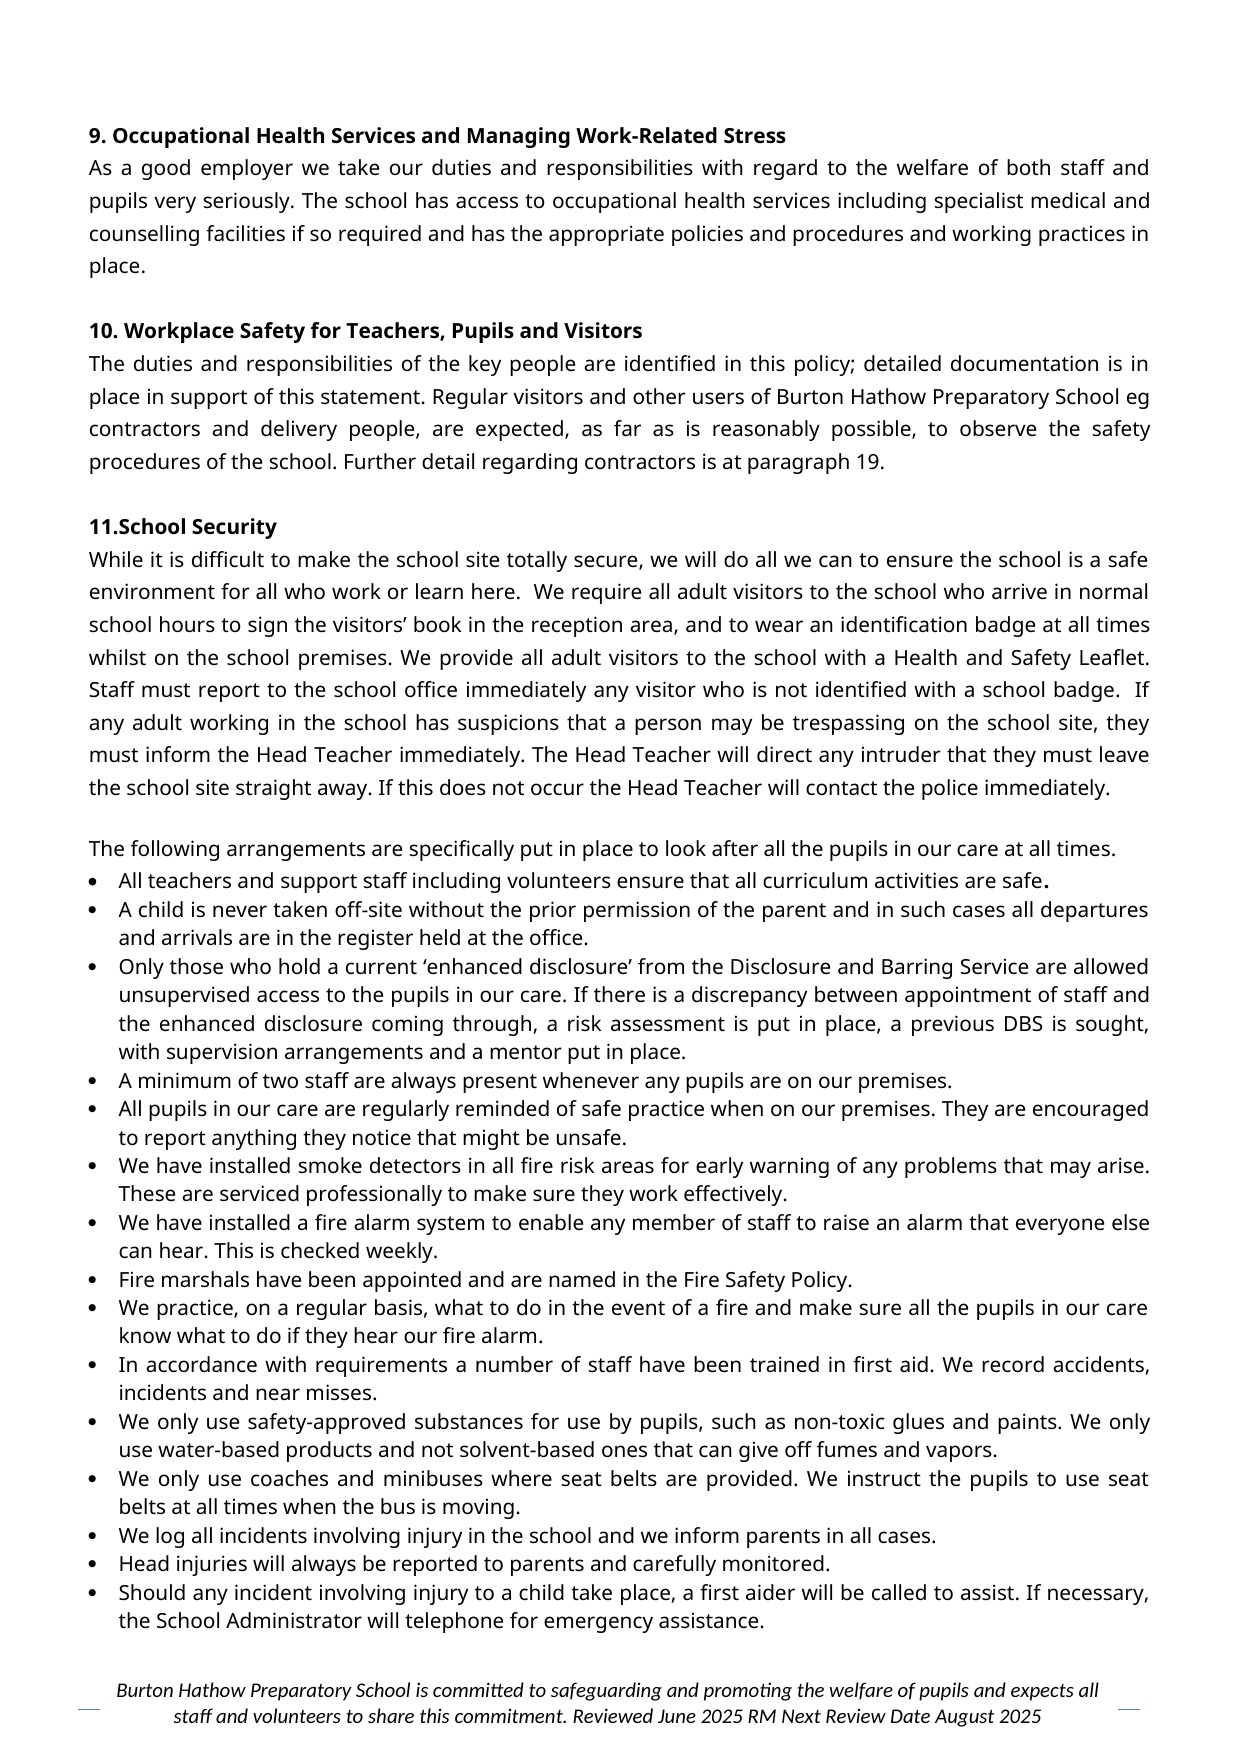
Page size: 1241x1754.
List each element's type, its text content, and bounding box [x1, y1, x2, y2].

text The duties and responsibilities of the key people are identified in this policy; detailed documentation is in place in support of this statement. Regular visitors and other users of Burton Hathow Preparatory School eg contractors and delivery people, are expected, as far as is reasonably possible, to observe the safety procedures of the school. Further detail regarding contractors is at paragraph 19. [89, 349, 1152, 475]
text 9. Occupational Health Services and Managing Work-Related Stress [89, 121, 1152, 149]
list Only those who hold a current ‘enhanced disclosure’ from the Disclosure and Barring Service are allowed unsupervised access to the pupils in our care. If there is a discrepancy between appointment of staff and the enhanced disclosure coming through, a risk assessment is put in place, a previous DBS is sought, with supervision arrangements and a mentor put in place. [89, 952, 1152, 1066]
list We practice, on a regular basis, what to do in the event of a fire and make sure all the pupils in our care know what to do if they hear our fire alarm. [89, 1293, 1152, 1350]
list Fire marshals have been appointed and are named in the Fire Safety Policy. [89, 1265, 1152, 1293]
list We only use safety-approved substances for use by pupils, such as non-toxic glues and paints. We only use water-based products and not solvent-based ones that can give off fumes and vapors. [89, 1407, 1152, 1464]
list All pupils in our care are regularly reminded of safe practice when on our premises. They are encouraged to report anything they notice that might be unsafe. [89, 1094, 1152, 1151]
list A minimum of two staff are always present whenever any pupils are on our premises. [89, 1066, 1152, 1094]
list We have installed a fire alarm system to enable any member of staff to raise an alarm that everyone else can hear. This is checked weekly. [89, 1208, 1152, 1265]
list We log all incidents involving injury in the school and we inform parents in all cases. [89, 1521, 1152, 1549]
list In accordance with requirements a number of staff have been trained in first aid. We record accidents, incidents and near misses. [89, 1350, 1152, 1407]
text 11.School Security [89, 512, 1152, 541]
list All teachers and support staff including volunteers ensure that all curriculum activities are safe. [89, 867, 1152, 895]
list As a good employer we take our duties and responsibilities with regard to the welfare of both staff and pupils very seriously. The school has access to occupational health services including specialist medical and counselling facilities if so required and has the appropriate policies and procedures and working practices in place. [89, 153, 1152, 280]
text 10. Workplace Safety for Teachers, Pupils and Visitors [89, 317, 1152, 345]
list We have installed smoke detectors in all fire risk areas for early warning of any problems that may arise. These are serviced professionally to make sure they work effectively. [89, 1151, 1152, 1208]
list Head injuries will always be reported to parents and carefully monitored. [89, 1549, 1152, 1578]
list Should any incident involving injury to a child take place, a first aider will be called to assist. If necessary, the School Administrator will telephone for emergency assistance. [89, 1578, 1152, 1634]
list A child is never taken off-site without the prior permission of the parent and in such cases all departures and arrivals are in the register held at the office. [89, 895, 1152, 952]
list The following arrangements are specifically put in place to look after all the pupils in our care at all times. [89, 834, 1152, 862]
text While it is difficult to make the school site totally secure, we will do all we can to ensure the school is a safe environment for all who work or learn here. We require all adult visitors to the school who arrive in normal school hours to sign the visitors’ book in the reception area, and to wear an identification badge at all times whilst on the school premises. We provide all adult visitors to the school with a Health and Safety Leaflet. Staff must report to the school office immediately any visitor who is not identified with a school badge. If any adult working in the school has suspicions that a person may be trespassing on the school site, they must inform the Head Teacher immediately. The Head Teacher will direct any intruder that they must leave the school site straight away. If this does not occur the Head Teacher will contact the police immediately. [89, 545, 1152, 801]
list We only use coaches and minibuses where seat belts are provided. We instruct the pupils to use seat belts at all times when the bus is moving. [89, 1464, 1152, 1521]
